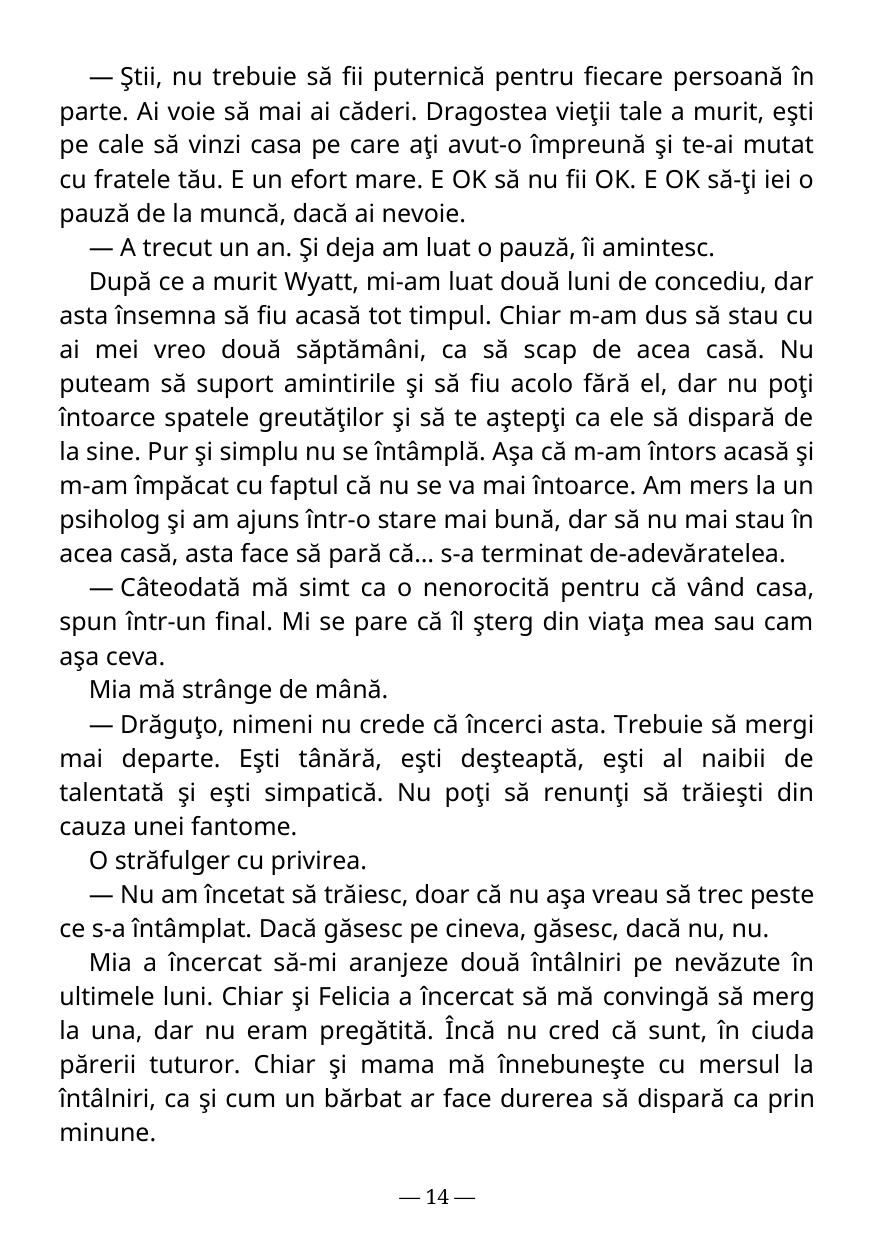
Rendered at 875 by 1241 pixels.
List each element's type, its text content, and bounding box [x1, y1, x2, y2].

text O străfulger cu privirea. [59, 842, 815, 877]
text Mia mă strânge de mână. [59, 672, 815, 706]
text După ce a murit Wyatt, mi-am luat două luni de concediu, dar asta însemna să fiu acasă tot timpul. Chiar m-am dus să stau cu ai mei vreo două săptămâni, ca să scap de acea casă. Nu puteam să suport amintirile şi să fiu acolo fără el, dar nu poţi întoarce spatele greutăţilor şi să te aştepţi ca ele să dispară de la sine. Pur şi simplu nu se întâmplă. Aşa că m-am întors acasă şi m-am împăcat cu faptul că nu se va mai întoarce. Am mers la un psiholog şi am ajuns într-o stare mai bună, dar să nu mai stau în acea casă, asta face să pară că… s-a terminat de-adevăratelea. [59, 263, 815, 570]
text Mia a încercat să-mi aranjeze două întâlniri pe nevăzute în ultimele luni. Chiar şi Felicia a încercat să mă convingă să merg la una, dar nu eram pregătită. Încă nu cred că sunt, în ciuda părerii tuturor. Chiar şi mama mă înnebuneşte cu mersul la întâlniri, ca şi cum un bărbat ar face durerea să dispară ca prin minune. [59, 945, 815, 1149]
text — Câteodată mă simt ca o nenorocită pentru că vând casa, spun într-un final. Mi se pare că îl şterg din viaţa mea sau cam aşa ceva. [59, 570, 815, 672]
text — Drăguţo, nimeni nu crede că încerci asta. Trebuie să mergi mai departe. Eşti tânără, eşti deşteaptă, eşti al naibii de talentată şi eşti simpatică. Nu poţi să renunţi să trăieşti din cauza unei fantome. [59, 706, 815, 842]
text — Nu am încetat să trăiesc, doar că nu aşa vreau să trec peste ce s-a întâmplat. Dacă găsesc pe cineva, găsesc, dacă nu, nu. [59, 877, 815, 945]
text — A trecut un an. Şi deja am luat o pauză, îi amintesc. [59, 229, 815, 263]
text — Ştii, nu trebuie să fii puternică pentru fiecare persoană în parte. Ai voie să mai ai căderi. Dragostea vieţii tale a murit, eşti pe cale să vinzi casa pe care aţi avut-o împreună şi te-ai mutat cu fratele tău. E un efort mare. E OK să nu fii OK. E OK să-ţi iei o pauză de la muncă, dacă ai nevoie. [59, 59, 815, 229]
